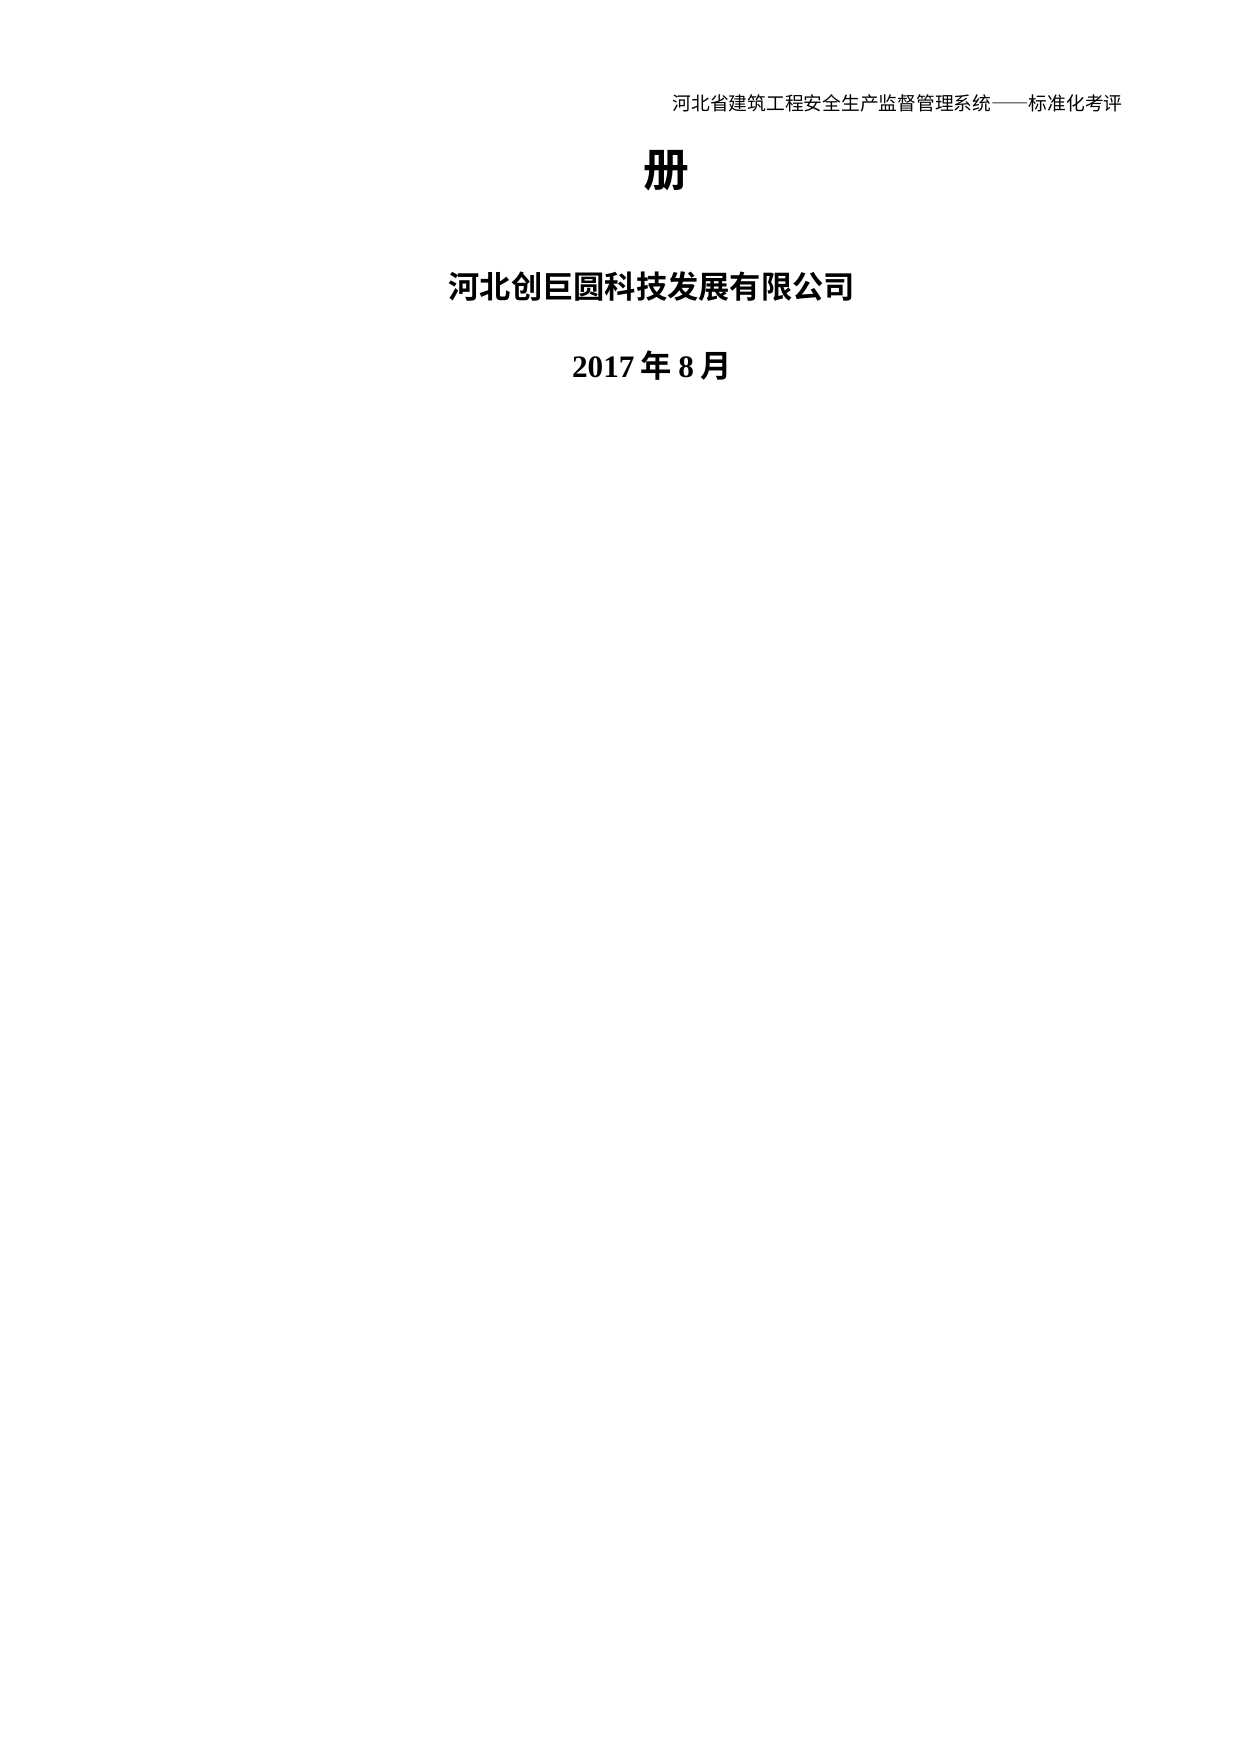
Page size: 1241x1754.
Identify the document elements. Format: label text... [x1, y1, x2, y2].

text 册 [118, 133, 1122, 201]
text 2017年8月 [118, 330, 1122, 398]
text 河北创巨圆科技发展有限公司 [118, 251, 1122, 319]
